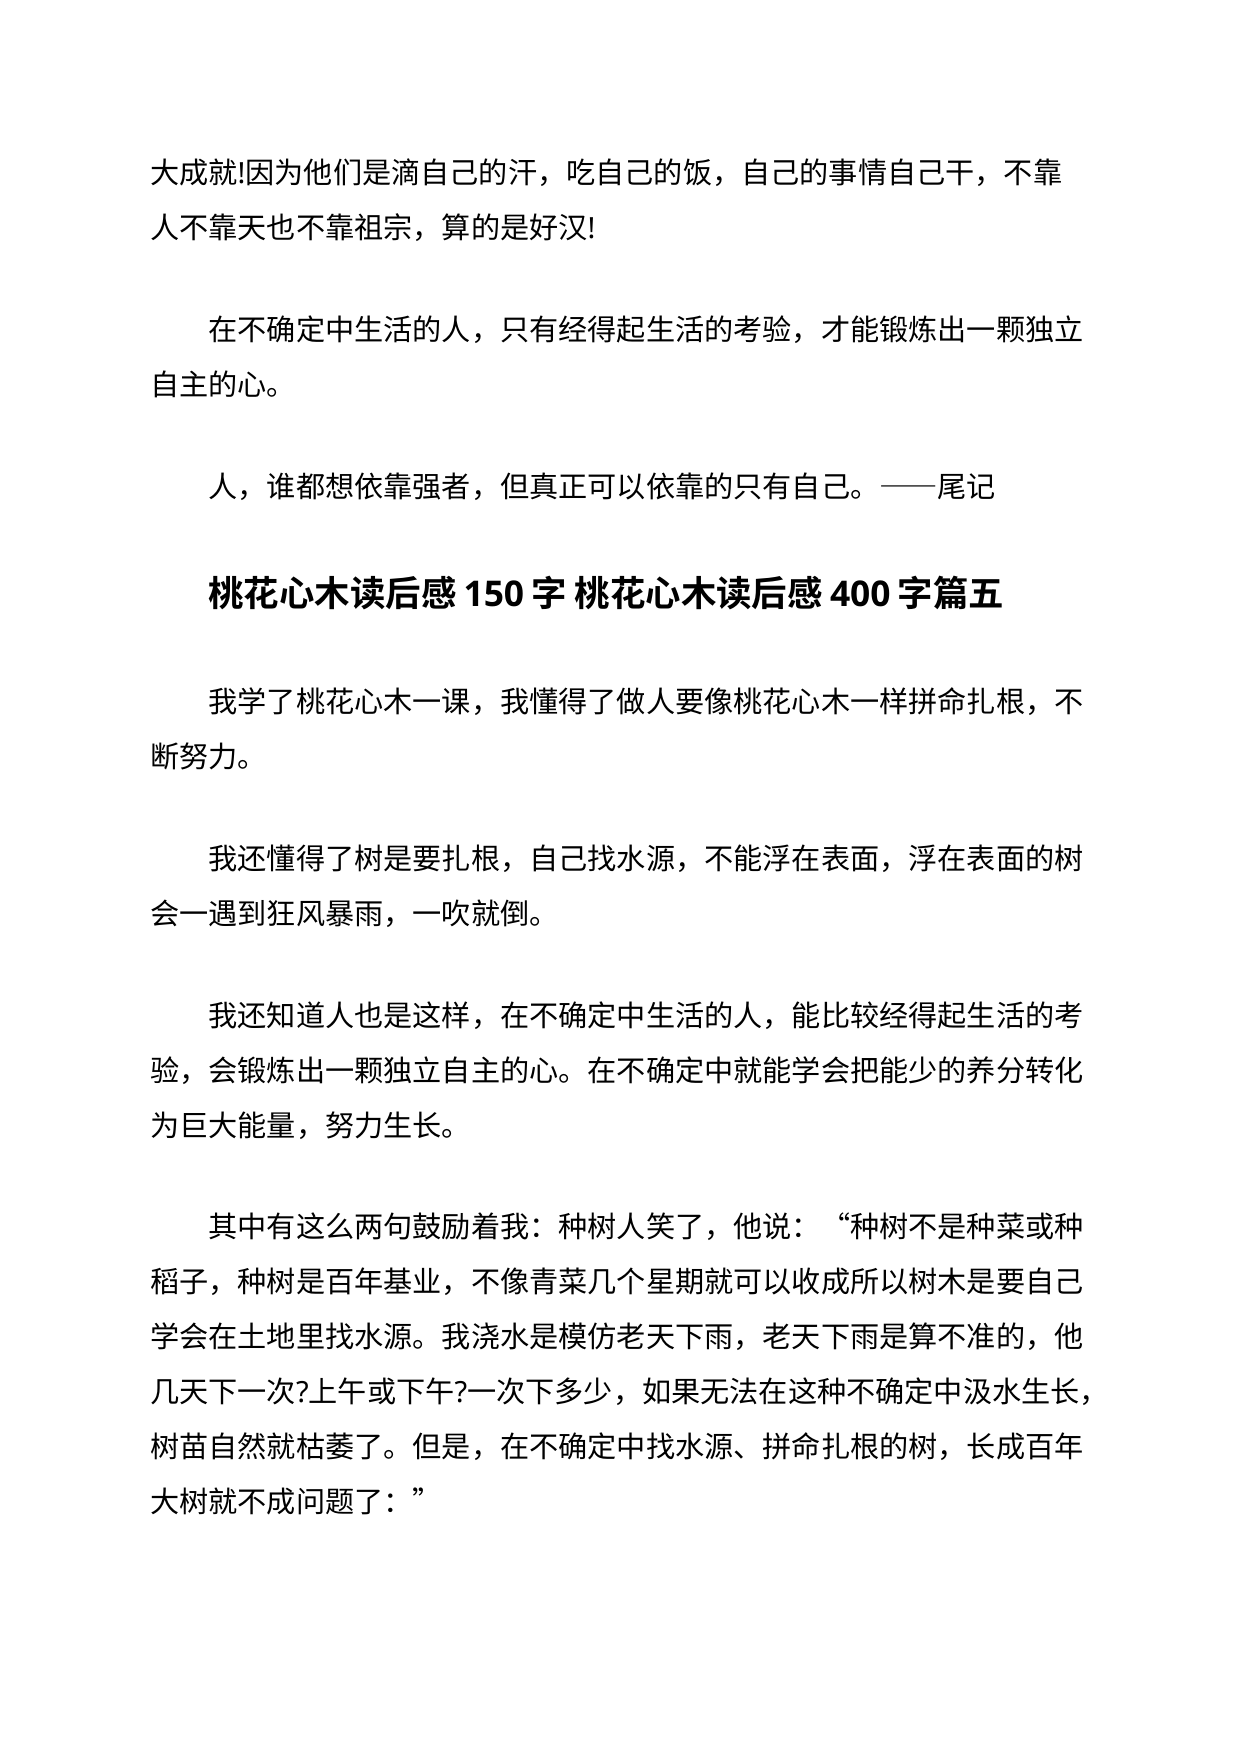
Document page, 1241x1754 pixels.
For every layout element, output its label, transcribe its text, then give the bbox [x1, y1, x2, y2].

text 在不确定中生活的人，只有经得起生活的考验，才能锻炼出一颗独立自主的心。 [150, 307, 1090, 404]
text 我学了桃花心木一课，我懂得了做人要像桃花心木一样拼命扎根，不断努力。 [150, 679, 1090, 776]
text 我还知道人也是这样，在不确定中生活的人，能比较经得起生活的考验，会锻炼出一颗独立自主的心。在不确定中就能学会把能少的养分转化为巨大能量，努力生长。 [150, 992, 1090, 1144]
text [150, 150, 1090, 247]
text 我还懂得了树是要扎根，自己找水源，不能浮在表面，浮在表面的树会一遇到狂风暴雨，一吹就倒。 [150, 836, 1090, 933]
text 桃花心木读后感150字 桃花心木读后感400字篇五 [150, 565, 1090, 617]
text 人，谁都想依靠强者，但真正可以依靠的只有自己。——尾记 [150, 464, 1090, 506]
text 其中有这么两句鼓励着我：种树人笑了，他说：“种树不是种菜或种稻子，种树是百年基业，不像青菜几个星期就可以收成所以树木是要自己学会在土地里找水源。我浇水是模仿老天下雨，老天下雨是算不准的，他几天下一次?上午或下午?一次下多少，如果无法在这种不确定中汲水生长，树苗自然就枯萎了。但是，在不确定中找水源、拼命扎根的树，长成百年大树就不成问题了：” [150, 1204, 1090, 1521]
